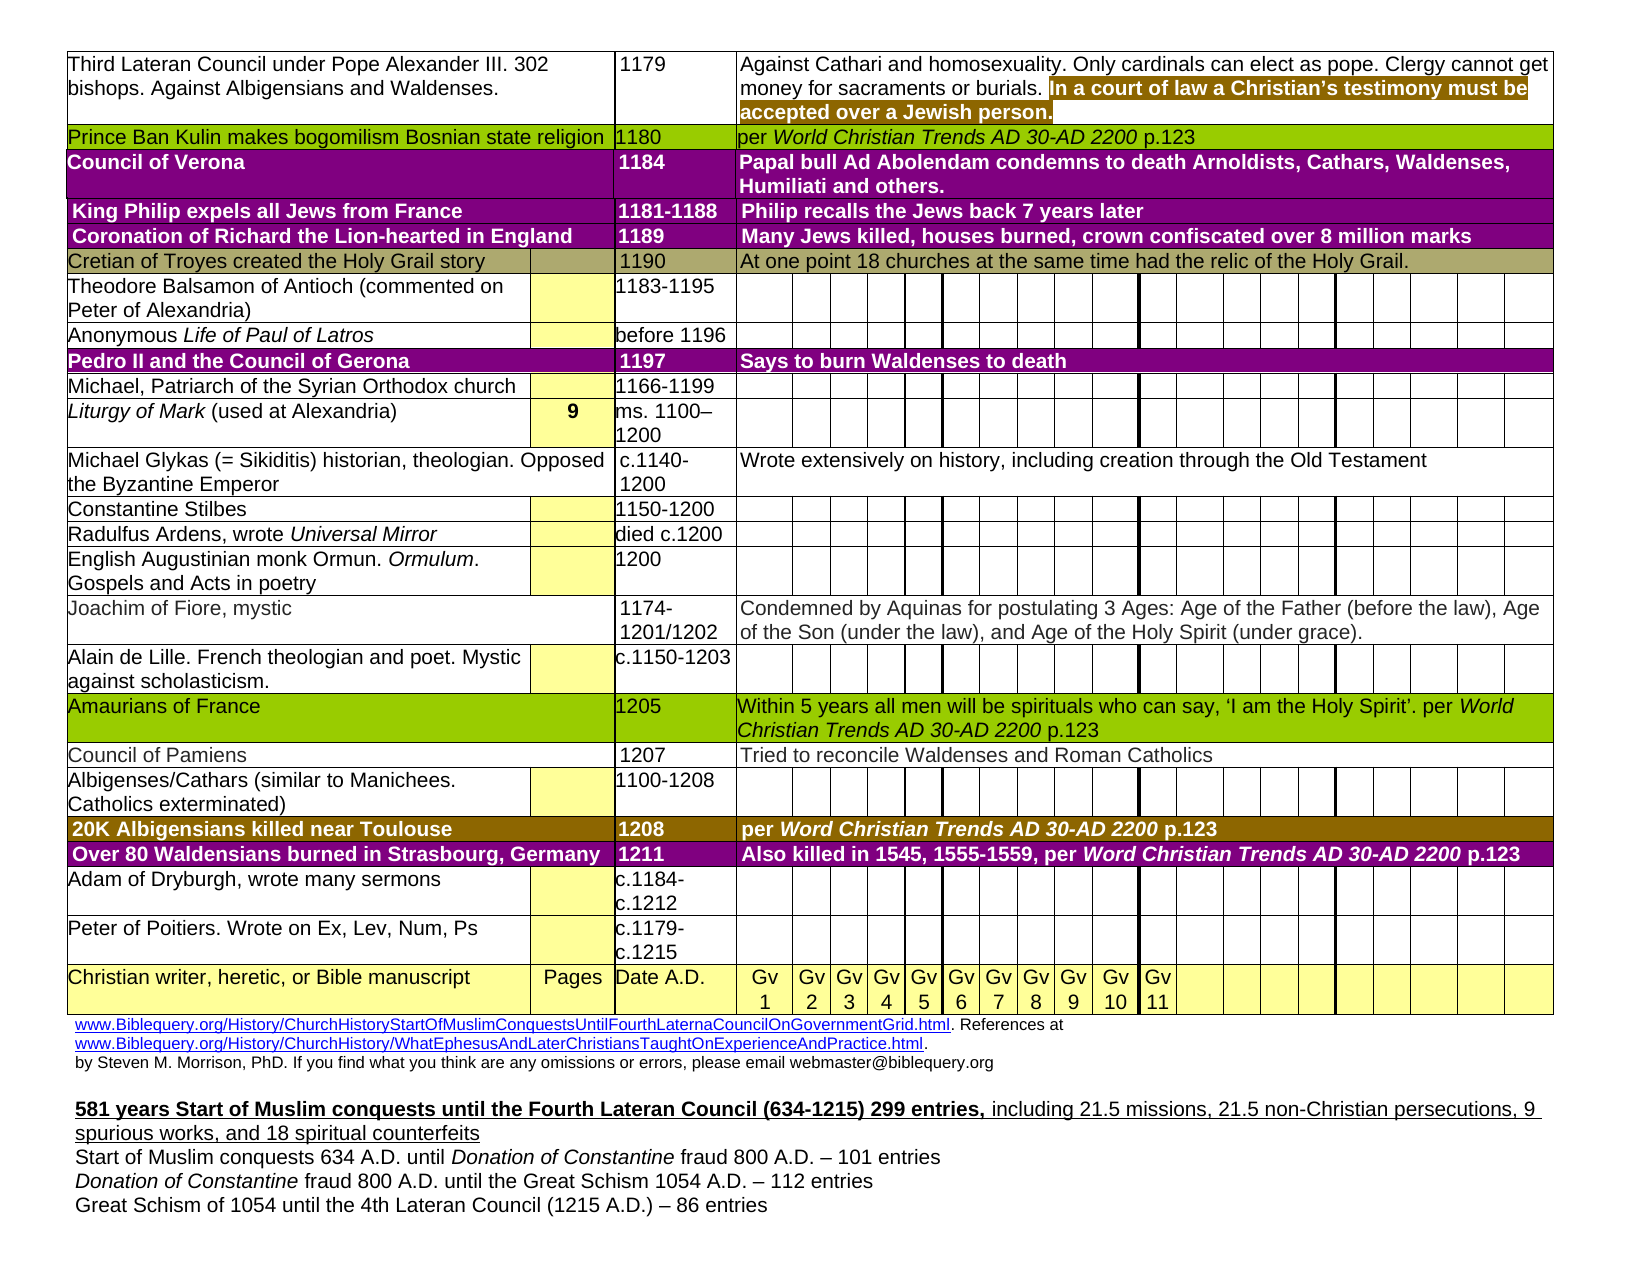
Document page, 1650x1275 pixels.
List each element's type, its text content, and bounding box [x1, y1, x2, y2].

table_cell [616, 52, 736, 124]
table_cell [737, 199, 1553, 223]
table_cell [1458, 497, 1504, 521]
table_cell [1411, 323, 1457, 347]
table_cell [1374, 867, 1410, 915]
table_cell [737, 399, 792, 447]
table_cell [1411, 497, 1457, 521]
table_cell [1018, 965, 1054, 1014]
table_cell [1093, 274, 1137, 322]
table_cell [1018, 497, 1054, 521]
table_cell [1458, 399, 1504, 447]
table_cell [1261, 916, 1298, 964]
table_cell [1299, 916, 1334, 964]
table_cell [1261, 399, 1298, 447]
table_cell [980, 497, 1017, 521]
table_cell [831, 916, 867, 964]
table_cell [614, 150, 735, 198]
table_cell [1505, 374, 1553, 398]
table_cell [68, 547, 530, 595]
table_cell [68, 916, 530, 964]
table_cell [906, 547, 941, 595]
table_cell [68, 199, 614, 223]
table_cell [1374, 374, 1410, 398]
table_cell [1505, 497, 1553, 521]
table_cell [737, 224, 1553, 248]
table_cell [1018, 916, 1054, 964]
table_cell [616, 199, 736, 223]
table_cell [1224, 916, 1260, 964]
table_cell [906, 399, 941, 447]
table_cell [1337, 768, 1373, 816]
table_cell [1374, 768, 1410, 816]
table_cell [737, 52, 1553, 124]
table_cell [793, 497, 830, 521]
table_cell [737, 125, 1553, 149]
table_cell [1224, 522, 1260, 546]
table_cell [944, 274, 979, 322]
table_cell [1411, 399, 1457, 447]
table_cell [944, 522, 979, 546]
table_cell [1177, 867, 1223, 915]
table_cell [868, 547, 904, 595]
text 581 years Start of Muslim conquests until the Fourth Lateran Council (634-1215) 299 entries, including 21.5 missions, 21.5 non-Christian persecutions, 9 spurious works, and 18 spiritual counterfeits [75, 1097, 1573, 1144]
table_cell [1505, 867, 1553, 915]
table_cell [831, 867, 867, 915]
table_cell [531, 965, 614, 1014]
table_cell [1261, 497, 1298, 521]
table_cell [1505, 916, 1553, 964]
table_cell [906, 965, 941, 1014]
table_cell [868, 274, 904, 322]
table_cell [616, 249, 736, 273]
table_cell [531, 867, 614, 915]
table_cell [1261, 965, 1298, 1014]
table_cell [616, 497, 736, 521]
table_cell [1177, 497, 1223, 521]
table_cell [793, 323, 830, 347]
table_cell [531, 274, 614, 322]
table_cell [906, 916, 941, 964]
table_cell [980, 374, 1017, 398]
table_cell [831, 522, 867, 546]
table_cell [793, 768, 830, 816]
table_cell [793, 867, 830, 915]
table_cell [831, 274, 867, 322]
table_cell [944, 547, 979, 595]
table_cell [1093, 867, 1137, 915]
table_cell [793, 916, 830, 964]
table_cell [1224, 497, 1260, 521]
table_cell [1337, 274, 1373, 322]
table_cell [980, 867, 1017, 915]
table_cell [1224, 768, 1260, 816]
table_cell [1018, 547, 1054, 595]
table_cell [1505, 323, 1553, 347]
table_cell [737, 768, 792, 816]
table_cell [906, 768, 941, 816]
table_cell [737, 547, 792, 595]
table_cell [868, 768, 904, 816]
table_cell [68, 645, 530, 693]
text Great Schism of 1054 until the 4th Lateran Council (1215 A.D.) – 86 entries [75, 1192, 1573, 1216]
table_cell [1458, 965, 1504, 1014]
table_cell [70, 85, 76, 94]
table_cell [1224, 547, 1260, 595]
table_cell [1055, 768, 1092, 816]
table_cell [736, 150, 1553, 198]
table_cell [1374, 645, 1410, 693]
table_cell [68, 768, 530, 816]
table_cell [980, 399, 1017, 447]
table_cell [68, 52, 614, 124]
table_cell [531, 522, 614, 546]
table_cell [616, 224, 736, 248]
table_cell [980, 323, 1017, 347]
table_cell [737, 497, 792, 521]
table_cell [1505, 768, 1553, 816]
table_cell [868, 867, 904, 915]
text by Steven M. Morrison, PhD. If you find what you think are any omissions or errors, please email webmaster@biblequery.org [75, 1053, 1573, 1072]
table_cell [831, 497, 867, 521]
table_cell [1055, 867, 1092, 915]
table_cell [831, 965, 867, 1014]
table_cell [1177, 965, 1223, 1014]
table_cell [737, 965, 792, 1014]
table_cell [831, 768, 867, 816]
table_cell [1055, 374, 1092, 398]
text www.Biblequery.org/History/ChurchHistoryStartOfMuslimConquestsUntilFourthLaternaCouncilOnGovernmentGrid.html. References at www.Biblequery.org/History/ChurchHistory/WhatEphesusAndLaterChristiansTaughtOnExperienceAndPractice.html. [75, 1015, 1573, 1053]
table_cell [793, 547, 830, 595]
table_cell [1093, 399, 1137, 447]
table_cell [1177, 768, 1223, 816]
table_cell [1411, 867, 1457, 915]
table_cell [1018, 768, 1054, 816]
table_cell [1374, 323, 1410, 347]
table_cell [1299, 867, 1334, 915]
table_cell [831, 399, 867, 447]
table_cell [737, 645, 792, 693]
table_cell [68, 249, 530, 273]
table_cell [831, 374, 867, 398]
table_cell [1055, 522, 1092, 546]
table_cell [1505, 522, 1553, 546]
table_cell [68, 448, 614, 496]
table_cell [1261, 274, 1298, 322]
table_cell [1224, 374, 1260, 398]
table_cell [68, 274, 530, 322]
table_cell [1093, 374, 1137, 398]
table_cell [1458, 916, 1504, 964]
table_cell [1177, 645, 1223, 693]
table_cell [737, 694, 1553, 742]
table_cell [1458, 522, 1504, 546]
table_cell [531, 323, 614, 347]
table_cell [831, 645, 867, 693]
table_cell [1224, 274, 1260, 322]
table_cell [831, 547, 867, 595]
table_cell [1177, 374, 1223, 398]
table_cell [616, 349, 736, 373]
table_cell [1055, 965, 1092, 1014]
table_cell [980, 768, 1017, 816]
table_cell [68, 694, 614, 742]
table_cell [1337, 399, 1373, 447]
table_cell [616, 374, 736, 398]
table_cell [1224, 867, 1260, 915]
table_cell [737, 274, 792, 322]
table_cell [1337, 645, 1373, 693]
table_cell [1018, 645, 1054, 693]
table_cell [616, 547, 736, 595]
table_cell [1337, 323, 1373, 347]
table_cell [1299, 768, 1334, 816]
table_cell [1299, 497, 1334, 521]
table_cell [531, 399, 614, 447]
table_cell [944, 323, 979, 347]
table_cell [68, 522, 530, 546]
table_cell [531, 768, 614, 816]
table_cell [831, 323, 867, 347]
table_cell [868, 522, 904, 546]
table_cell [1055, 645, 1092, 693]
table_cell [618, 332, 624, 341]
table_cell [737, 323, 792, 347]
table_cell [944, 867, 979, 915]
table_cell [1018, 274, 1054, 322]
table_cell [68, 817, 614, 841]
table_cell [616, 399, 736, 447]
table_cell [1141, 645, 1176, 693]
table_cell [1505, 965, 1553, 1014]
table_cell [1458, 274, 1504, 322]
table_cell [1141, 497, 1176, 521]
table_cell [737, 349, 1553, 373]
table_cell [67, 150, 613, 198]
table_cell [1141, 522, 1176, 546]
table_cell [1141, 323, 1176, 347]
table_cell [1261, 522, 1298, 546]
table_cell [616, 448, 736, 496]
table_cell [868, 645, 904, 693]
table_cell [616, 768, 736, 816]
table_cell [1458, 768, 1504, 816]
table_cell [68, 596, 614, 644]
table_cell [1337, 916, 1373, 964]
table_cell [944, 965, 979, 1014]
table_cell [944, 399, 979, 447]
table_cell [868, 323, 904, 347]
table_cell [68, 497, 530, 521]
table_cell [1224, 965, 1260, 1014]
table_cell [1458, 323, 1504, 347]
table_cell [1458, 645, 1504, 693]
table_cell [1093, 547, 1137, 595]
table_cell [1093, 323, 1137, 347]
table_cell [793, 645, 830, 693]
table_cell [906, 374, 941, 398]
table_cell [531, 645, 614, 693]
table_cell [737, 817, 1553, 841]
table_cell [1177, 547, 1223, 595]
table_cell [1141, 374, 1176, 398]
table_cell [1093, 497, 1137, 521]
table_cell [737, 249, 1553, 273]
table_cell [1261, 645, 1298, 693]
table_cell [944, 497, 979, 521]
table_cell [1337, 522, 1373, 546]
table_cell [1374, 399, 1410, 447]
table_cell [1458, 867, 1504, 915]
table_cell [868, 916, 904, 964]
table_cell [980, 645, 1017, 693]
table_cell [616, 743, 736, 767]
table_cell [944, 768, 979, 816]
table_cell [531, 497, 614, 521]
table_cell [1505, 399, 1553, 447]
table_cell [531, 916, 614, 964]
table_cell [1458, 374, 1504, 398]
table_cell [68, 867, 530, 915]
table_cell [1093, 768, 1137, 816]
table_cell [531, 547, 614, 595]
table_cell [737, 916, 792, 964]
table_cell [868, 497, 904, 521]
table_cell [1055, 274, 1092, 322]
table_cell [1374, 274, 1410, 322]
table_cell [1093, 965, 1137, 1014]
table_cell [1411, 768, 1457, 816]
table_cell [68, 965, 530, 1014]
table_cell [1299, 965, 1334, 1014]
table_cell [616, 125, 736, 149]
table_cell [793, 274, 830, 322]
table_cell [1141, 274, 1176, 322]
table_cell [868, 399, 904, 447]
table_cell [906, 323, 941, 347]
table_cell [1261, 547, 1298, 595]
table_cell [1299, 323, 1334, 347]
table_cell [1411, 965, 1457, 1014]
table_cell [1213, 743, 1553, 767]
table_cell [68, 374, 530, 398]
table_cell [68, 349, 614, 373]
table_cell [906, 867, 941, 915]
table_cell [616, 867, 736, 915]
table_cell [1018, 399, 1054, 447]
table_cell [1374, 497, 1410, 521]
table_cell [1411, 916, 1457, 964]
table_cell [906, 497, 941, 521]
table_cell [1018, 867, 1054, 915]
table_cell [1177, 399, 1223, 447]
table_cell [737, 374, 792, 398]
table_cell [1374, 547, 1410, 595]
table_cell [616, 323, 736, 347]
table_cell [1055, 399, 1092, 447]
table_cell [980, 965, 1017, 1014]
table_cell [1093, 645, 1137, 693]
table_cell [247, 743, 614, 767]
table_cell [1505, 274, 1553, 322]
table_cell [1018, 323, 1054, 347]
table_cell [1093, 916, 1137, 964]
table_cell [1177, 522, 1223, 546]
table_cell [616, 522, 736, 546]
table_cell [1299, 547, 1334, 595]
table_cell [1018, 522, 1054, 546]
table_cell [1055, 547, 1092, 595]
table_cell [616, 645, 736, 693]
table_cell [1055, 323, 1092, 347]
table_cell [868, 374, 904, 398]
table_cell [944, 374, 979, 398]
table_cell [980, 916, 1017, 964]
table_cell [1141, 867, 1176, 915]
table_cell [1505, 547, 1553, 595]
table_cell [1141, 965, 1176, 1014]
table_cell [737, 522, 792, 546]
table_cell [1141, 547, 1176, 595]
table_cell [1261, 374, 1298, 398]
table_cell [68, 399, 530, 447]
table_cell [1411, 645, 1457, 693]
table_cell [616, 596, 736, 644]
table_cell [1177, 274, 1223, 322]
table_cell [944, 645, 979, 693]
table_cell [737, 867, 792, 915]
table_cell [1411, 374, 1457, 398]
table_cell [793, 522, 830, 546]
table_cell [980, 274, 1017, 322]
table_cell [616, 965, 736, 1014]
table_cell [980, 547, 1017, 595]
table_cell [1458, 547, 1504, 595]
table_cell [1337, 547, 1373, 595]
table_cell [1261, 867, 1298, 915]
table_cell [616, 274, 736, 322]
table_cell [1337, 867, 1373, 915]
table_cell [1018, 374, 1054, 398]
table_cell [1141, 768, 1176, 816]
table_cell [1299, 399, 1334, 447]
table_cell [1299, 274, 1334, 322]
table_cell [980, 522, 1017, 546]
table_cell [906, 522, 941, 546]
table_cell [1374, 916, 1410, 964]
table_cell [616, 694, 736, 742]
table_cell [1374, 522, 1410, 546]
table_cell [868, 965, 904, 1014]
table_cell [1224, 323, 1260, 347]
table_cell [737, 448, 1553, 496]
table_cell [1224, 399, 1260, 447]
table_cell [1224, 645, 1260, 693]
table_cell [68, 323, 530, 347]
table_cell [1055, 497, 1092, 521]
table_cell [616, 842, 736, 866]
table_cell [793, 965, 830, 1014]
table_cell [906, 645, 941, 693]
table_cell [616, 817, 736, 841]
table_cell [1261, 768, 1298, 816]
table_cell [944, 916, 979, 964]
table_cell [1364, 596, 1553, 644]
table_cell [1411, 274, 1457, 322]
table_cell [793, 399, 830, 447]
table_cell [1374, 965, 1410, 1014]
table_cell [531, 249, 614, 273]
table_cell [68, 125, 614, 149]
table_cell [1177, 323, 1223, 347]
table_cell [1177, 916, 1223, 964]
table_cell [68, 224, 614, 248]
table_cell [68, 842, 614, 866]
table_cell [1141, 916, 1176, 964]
text Donation of Constantine fraud 800 A.D. until the Great Schism 1054 A.D. – 112 entries [75, 1168, 1573, 1192]
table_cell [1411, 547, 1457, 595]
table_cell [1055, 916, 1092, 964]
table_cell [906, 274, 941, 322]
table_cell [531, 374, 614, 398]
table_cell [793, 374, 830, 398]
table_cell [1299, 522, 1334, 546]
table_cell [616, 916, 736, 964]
text Start of Muslim conquests 634 A.D. until Donation of Constantine fraud 800 A.D. – 101 entries [75, 1144, 1573, 1168]
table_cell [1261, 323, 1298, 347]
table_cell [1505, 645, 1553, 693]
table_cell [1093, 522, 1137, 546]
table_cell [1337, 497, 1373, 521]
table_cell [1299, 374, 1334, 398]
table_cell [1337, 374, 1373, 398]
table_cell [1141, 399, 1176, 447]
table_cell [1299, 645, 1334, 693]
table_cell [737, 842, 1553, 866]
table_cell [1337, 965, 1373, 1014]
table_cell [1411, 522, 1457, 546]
